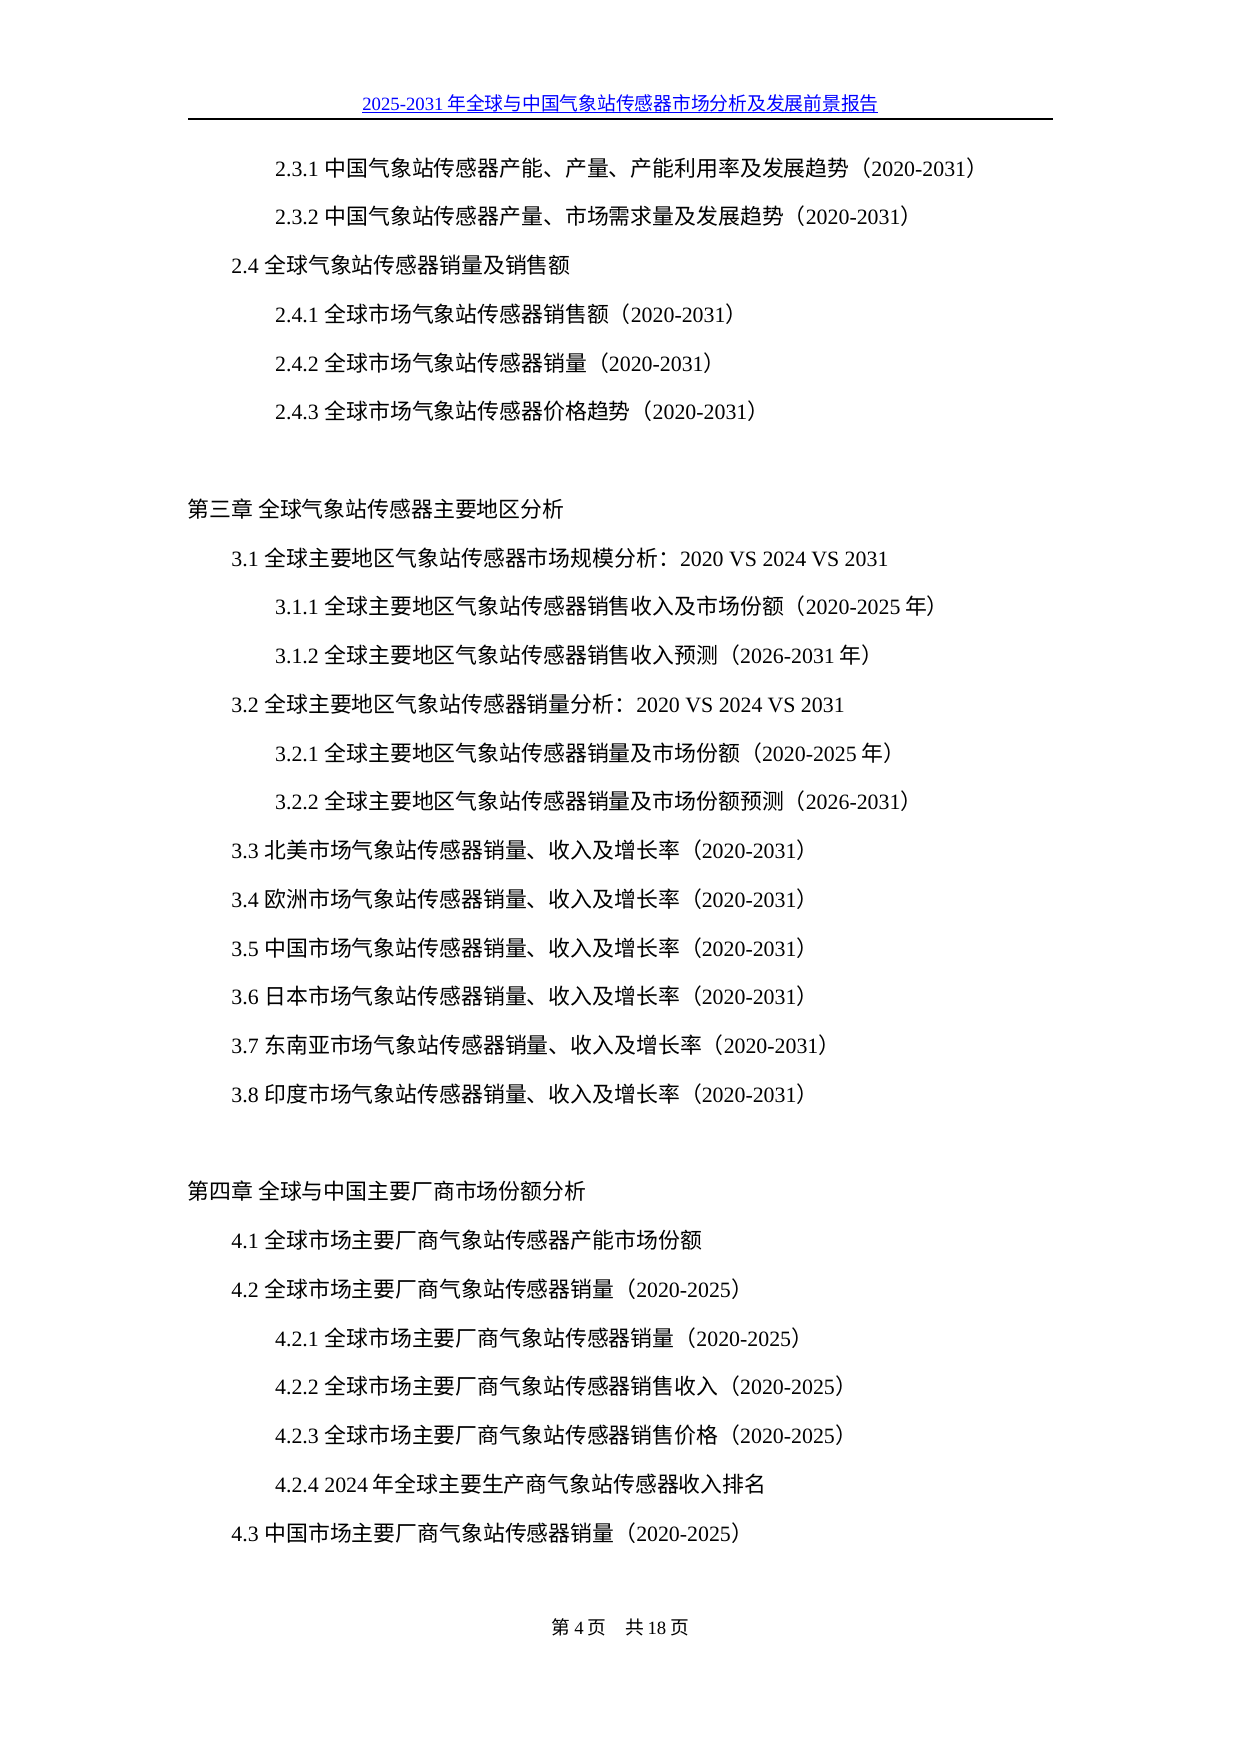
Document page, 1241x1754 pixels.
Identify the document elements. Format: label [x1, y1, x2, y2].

text [187, 150, 1053, 1548]
